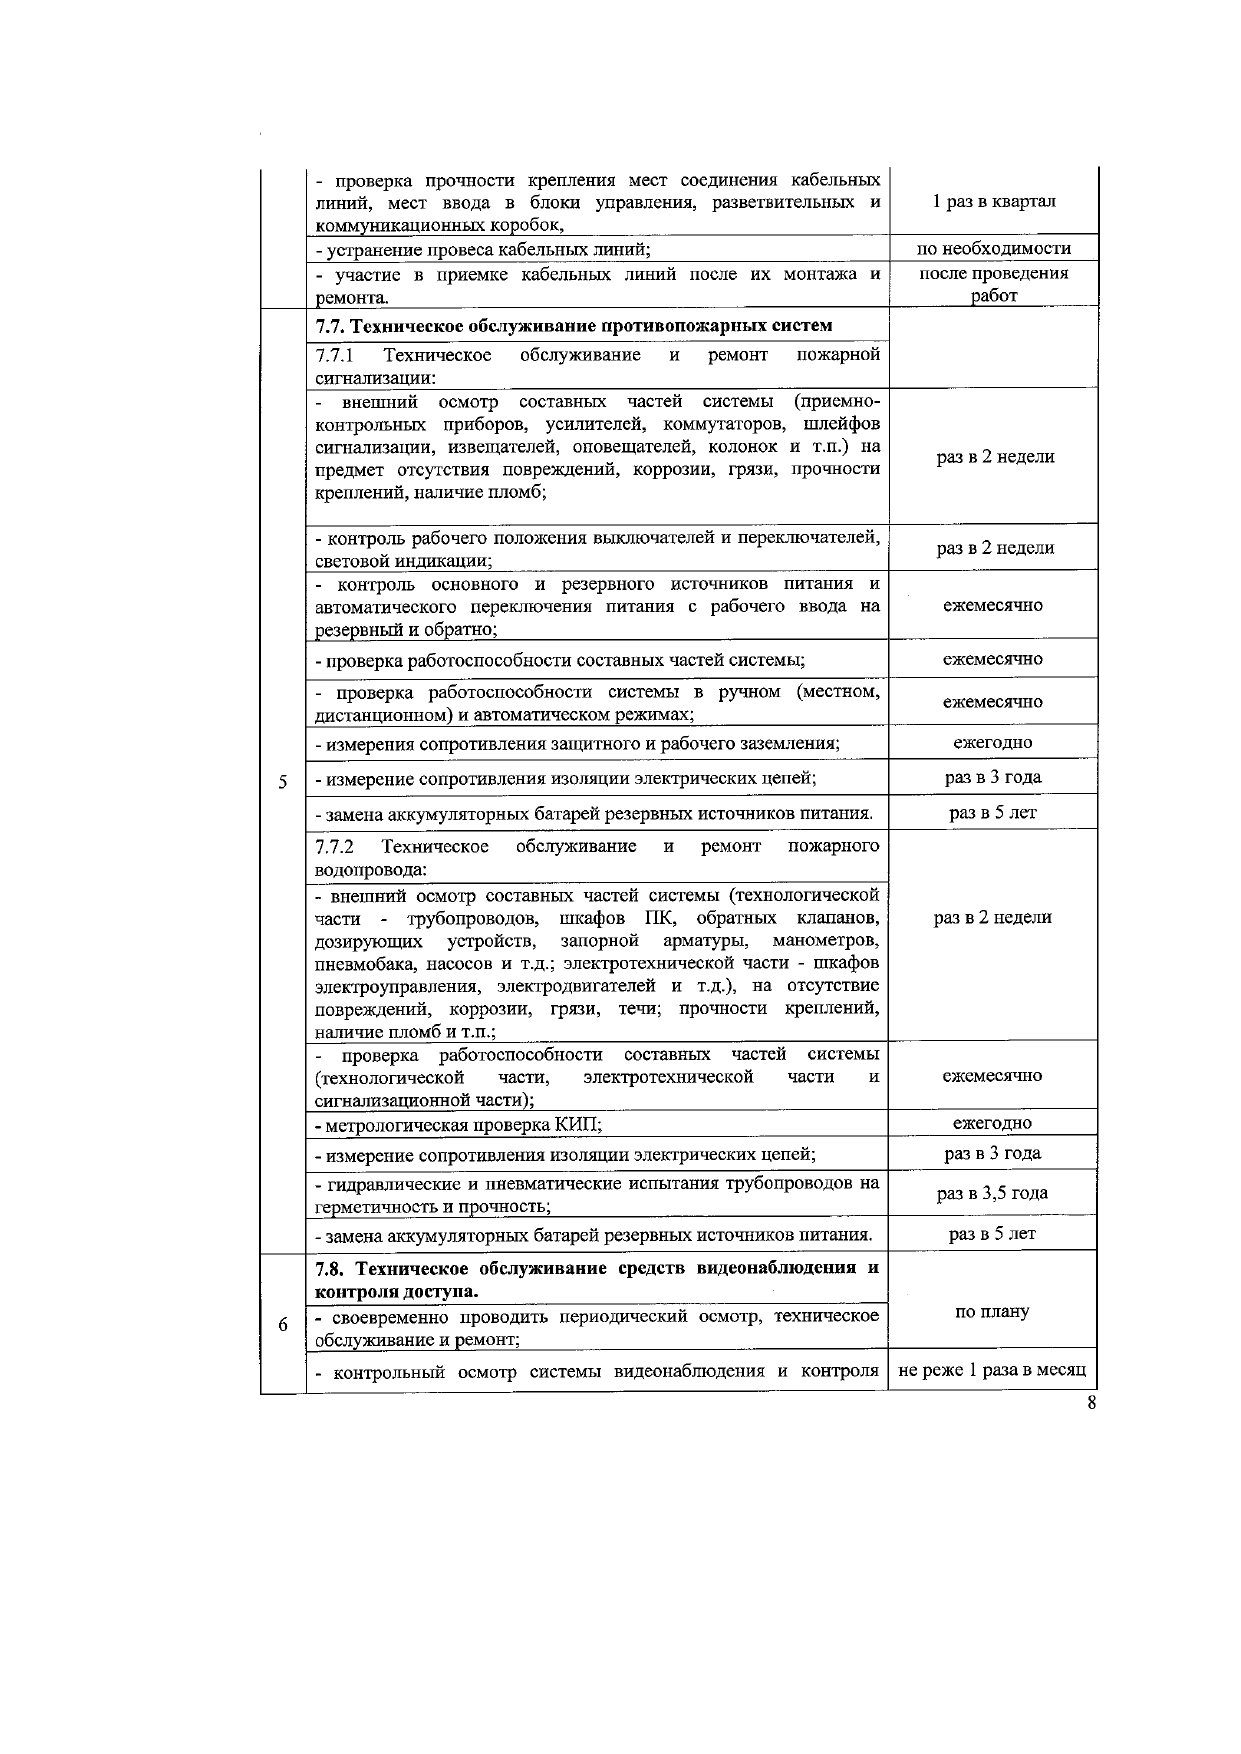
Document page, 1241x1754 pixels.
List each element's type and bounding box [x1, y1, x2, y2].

picture [177, 118, 1152, 1497]
